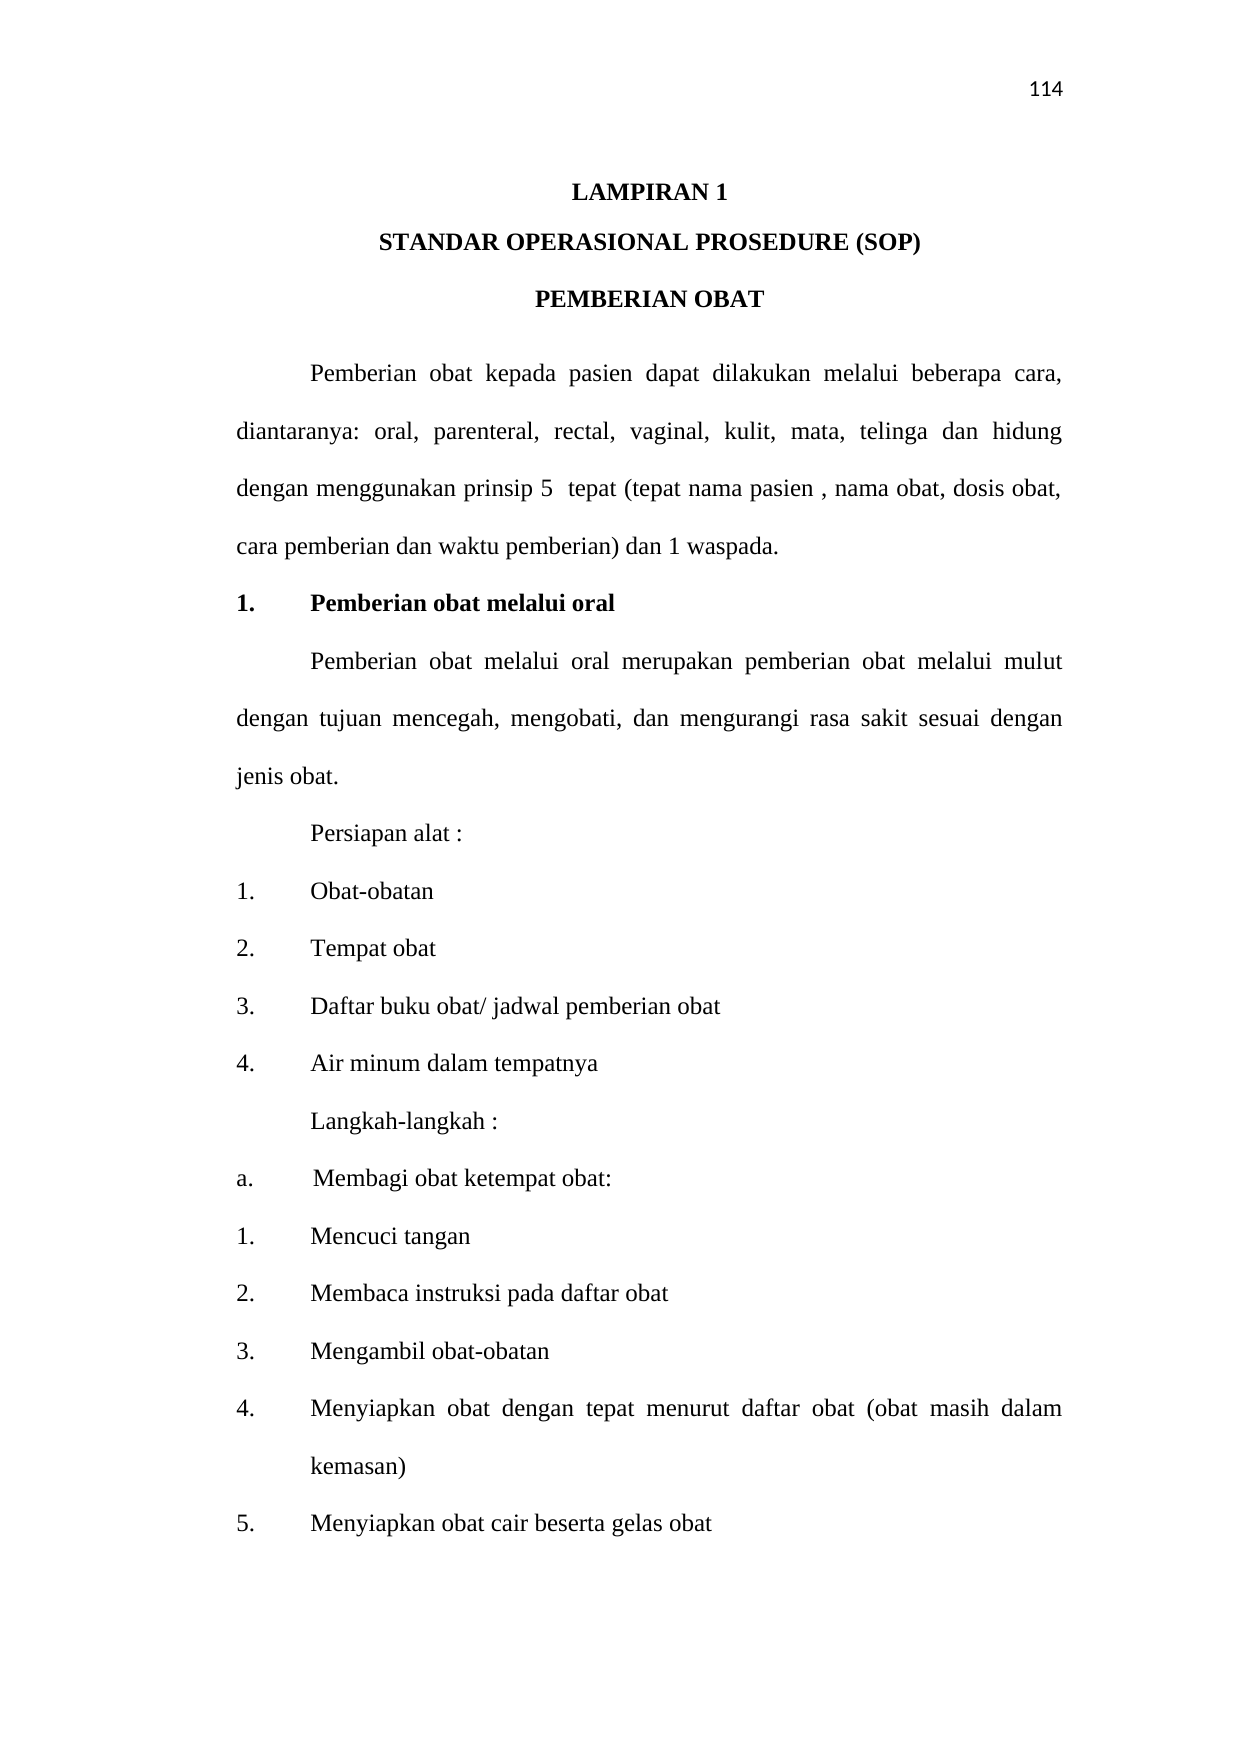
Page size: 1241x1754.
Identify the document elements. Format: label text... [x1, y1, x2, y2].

list Menyiapkan obat cair beserta gelas obat [236, 1508, 1063, 1537]
list Tempat obat [236, 933, 1063, 962]
list Membagi obat ketempat obat: [236, 1163, 1063, 1192]
list Membaca instruksi pada daftar obat [236, 1278, 1063, 1307]
text STANDAR OPERASIONAL PROSEDURE (SOP) [236, 227, 1063, 256]
list Menyiapkan obat dengan tepat menurut daftar obat (obat masih dalam kemasan) [236, 1393, 1063, 1480]
list Mencuci tangan [236, 1221, 1063, 1250]
text LAMPIRAN 1 [236, 177, 1063, 206]
list Pemberian obat melalui oral [236, 588, 1063, 617]
list Obat-obatan [236, 876, 1063, 905]
list Mengambil obat-obatan [236, 1336, 1063, 1365]
text Pemberian obat melalui oral merupakan pemberian obat melalui mulut dengan tujuan mencegah, mengobati, dan mengurangi rasa sakit sesuai dengan jenis obat. [236, 646, 1063, 790]
text Pemberian obat kepada pasien dapat dilakukan melalui beberapa cara, diantaranya: oral, parenteral, rectal, vaginal, kulit, mata, telinga dan hidung dengan menggunakan prinsip 5 tepat (tepat nama pasien , nama obat, dosis obat, cara pemberian dan waktu pemberian) dan 1 waspada. [236, 358, 1063, 560]
text Persiapan alat : [310, 818, 1063, 847]
text PEMBERIAN OBAT [236, 284, 1063, 313]
list Air minum dalam tempatnya [236, 1048, 1063, 1077]
list Daftar buku obat/ jadwal pemberian obat [236, 991, 1063, 1020]
text Langkah-langkah : [310, 1106, 1063, 1135]
